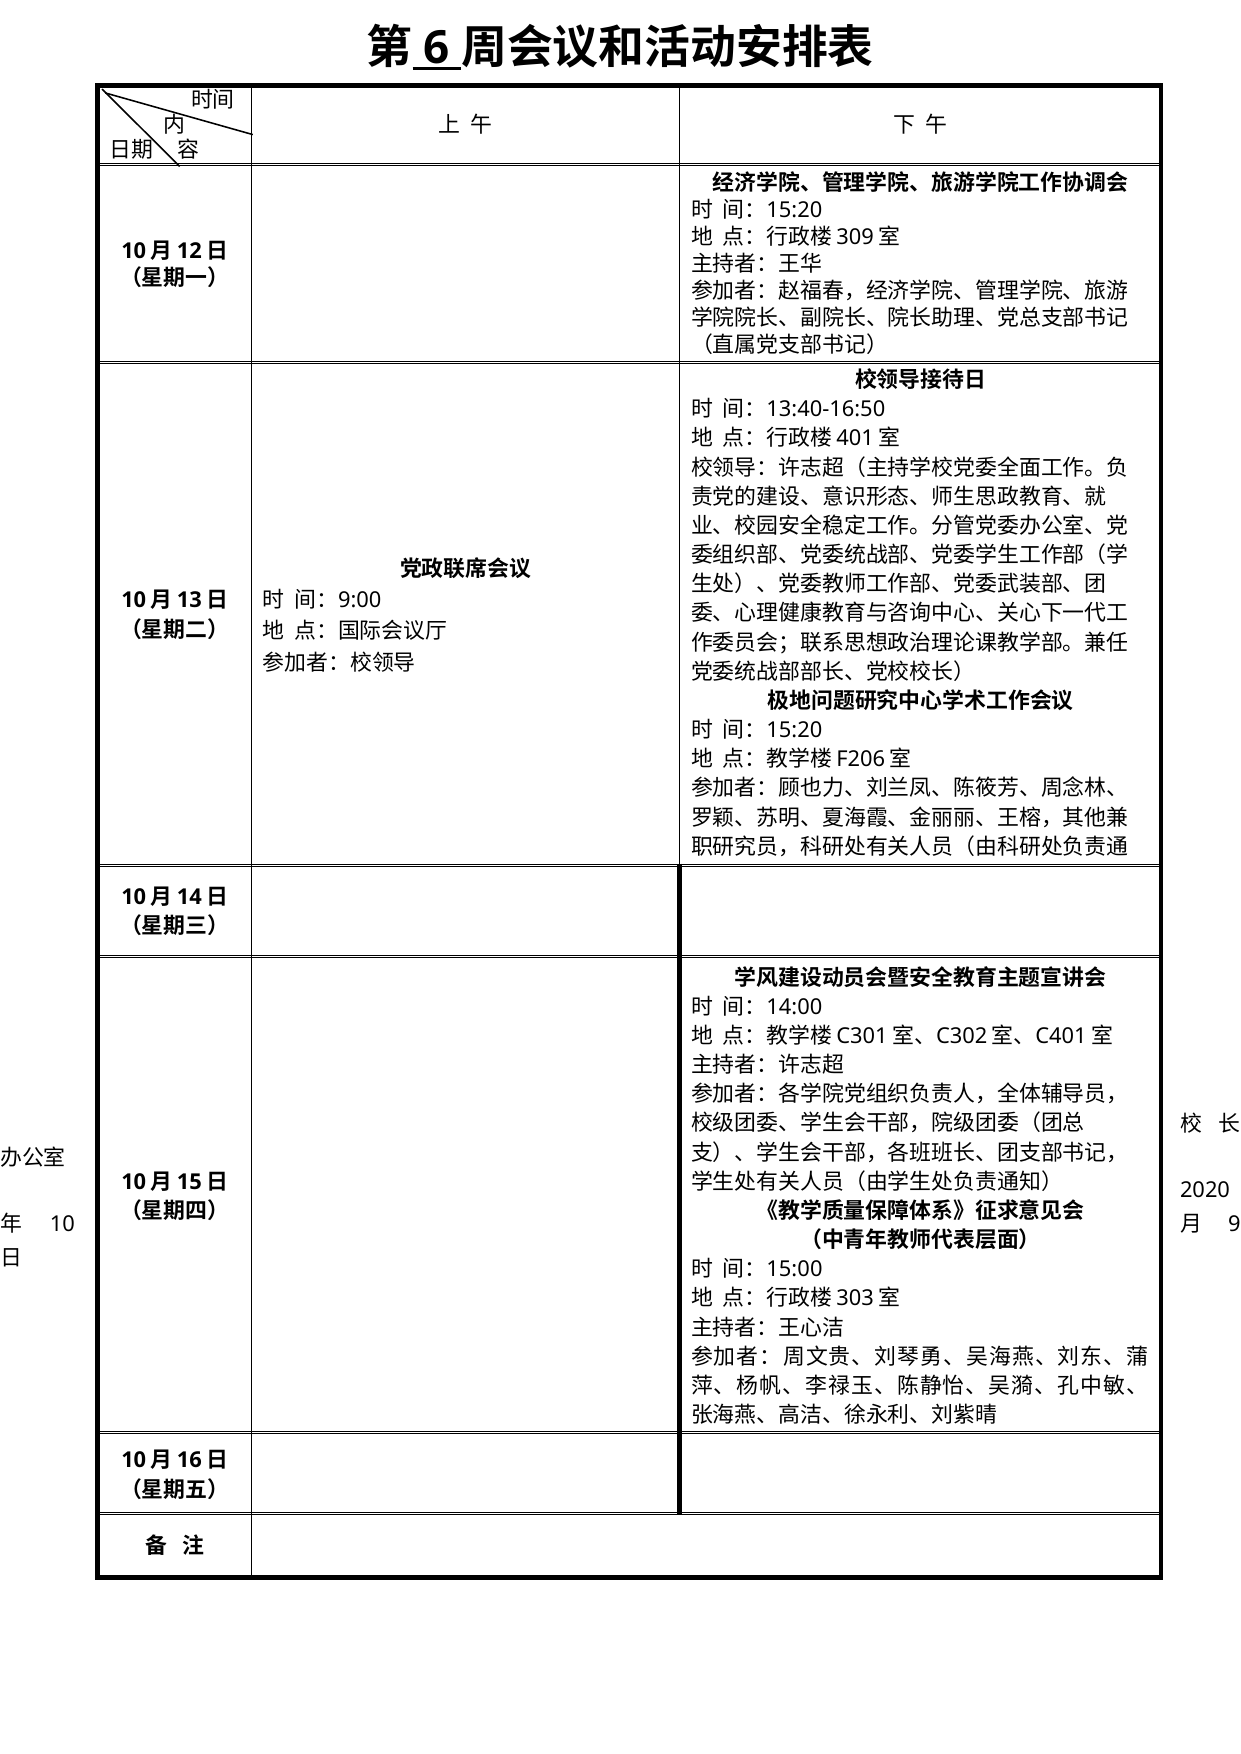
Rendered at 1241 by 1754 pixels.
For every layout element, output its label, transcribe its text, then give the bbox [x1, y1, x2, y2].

table_cell 10月16日 （星期五） [100, 1434, 251, 1512]
table_cell 10月13日 （星期二） [100, 364, 251, 863]
table_cell [252, 958, 677, 1431]
text 校长办公室 [1163, 1105, 1240, 1172]
table_cell [252, 1515, 1159, 1575]
table_header 时间 内 日期 容 [104, 88, 251, 132]
table_cell 经济学院、管理学院、旅游学院工作协调会 时 间：15:20 地 点：行政楼309室 主持者：王华 参加者：赵福春，经济学院、管理学院、旅游学院院长、副院长、院长助理、党总支部书记（直属党支部书记） [680, 166, 1159, 361]
table_header 上 午 [252, 88, 679, 163]
text 校长办公室 [0, 1105, 95, 1172]
table_cell 学风建设动员会暨安全教育主题宣讲会 时 间：14:00 地 点：教学楼C301室、C302室、C401室 主持者：许志超 参加者：各学院党组织负责人，全体辅导员，校级团委、学生会干部，院级团委（团总支）、学生会干部，各班班长、团支部书记，学生处有关人员（由学生处负责通知） 《教学质量保障体系》征求意见会 （中青年教师代表层面） 时 间：15:00 地 点：行政楼303室 主持者：王心洁 参加者：周文贵、刘琴勇、吴海燕、刘东、蒲萍、杨帆、李禄玉、陈静怡、吴漪、孔中敏、张海燕、高洁、徐永利、刘紫晴 [682, 958, 1159, 1431]
text 2020年10月9日 [0, 1172, 95, 1272]
table_header 时间 内 日期 容 [100, 88, 174, 163]
table_cell 备 注 [100, 1515, 251, 1575]
table_cell [252, 867, 677, 955]
table_cell [252, 1434, 677, 1512]
table_cell 党政联席会议 时 间：9:00 地 点：国际会议厅 参加者：校领导 [252, 364, 679, 863]
table_cell 10月15日 （星期四） [100, 958, 251, 1431]
table_cell [682, 867, 1159, 955]
table_cell 10月12日 （星期一） [100, 166, 251, 361]
table_header 下 午 [680, 88, 1159, 163]
table_cell 校领导接待日 时 间：13:40-16:50 地 点：行政楼401室 校领导：许志超（主持学校党委全面工作。负责党的建设、意识形态、师生思政教育、就业、校园安全稳定工作。分管党委办公室、党委组织部、党委统战部、党委学生工作部（学生处）、党委教师工作部、党委武装部、团委、心理健康教育与咨询中心、关心下一代工作委员会；联系思想政治理论课教学部。兼任党委统战部部长、党校校长） 极地问题研究中心学术工作会议 时 间：15:20 地 点：教学楼F206室 参加者：顾也力、刘兰凤、陈筱芳、周念林、罗颖、苏明、夏海霞、金丽丽、王榕，其他兼职研究员，科研处有关人员（由科研处负责通知） [680, 364, 1159, 863]
table_cell 10月14日 （星期三） [100, 867, 251, 955]
table_cell [682, 1434, 1159, 1512]
table_cell [252, 166, 679, 361]
text 2020年10月9日 [1163, 1172, 1240, 1272]
table_header 时间 内 日期 容 [112, 96, 251, 163]
text 第 6 周会议和活动安排表 [0, 10, 1240, 77]
